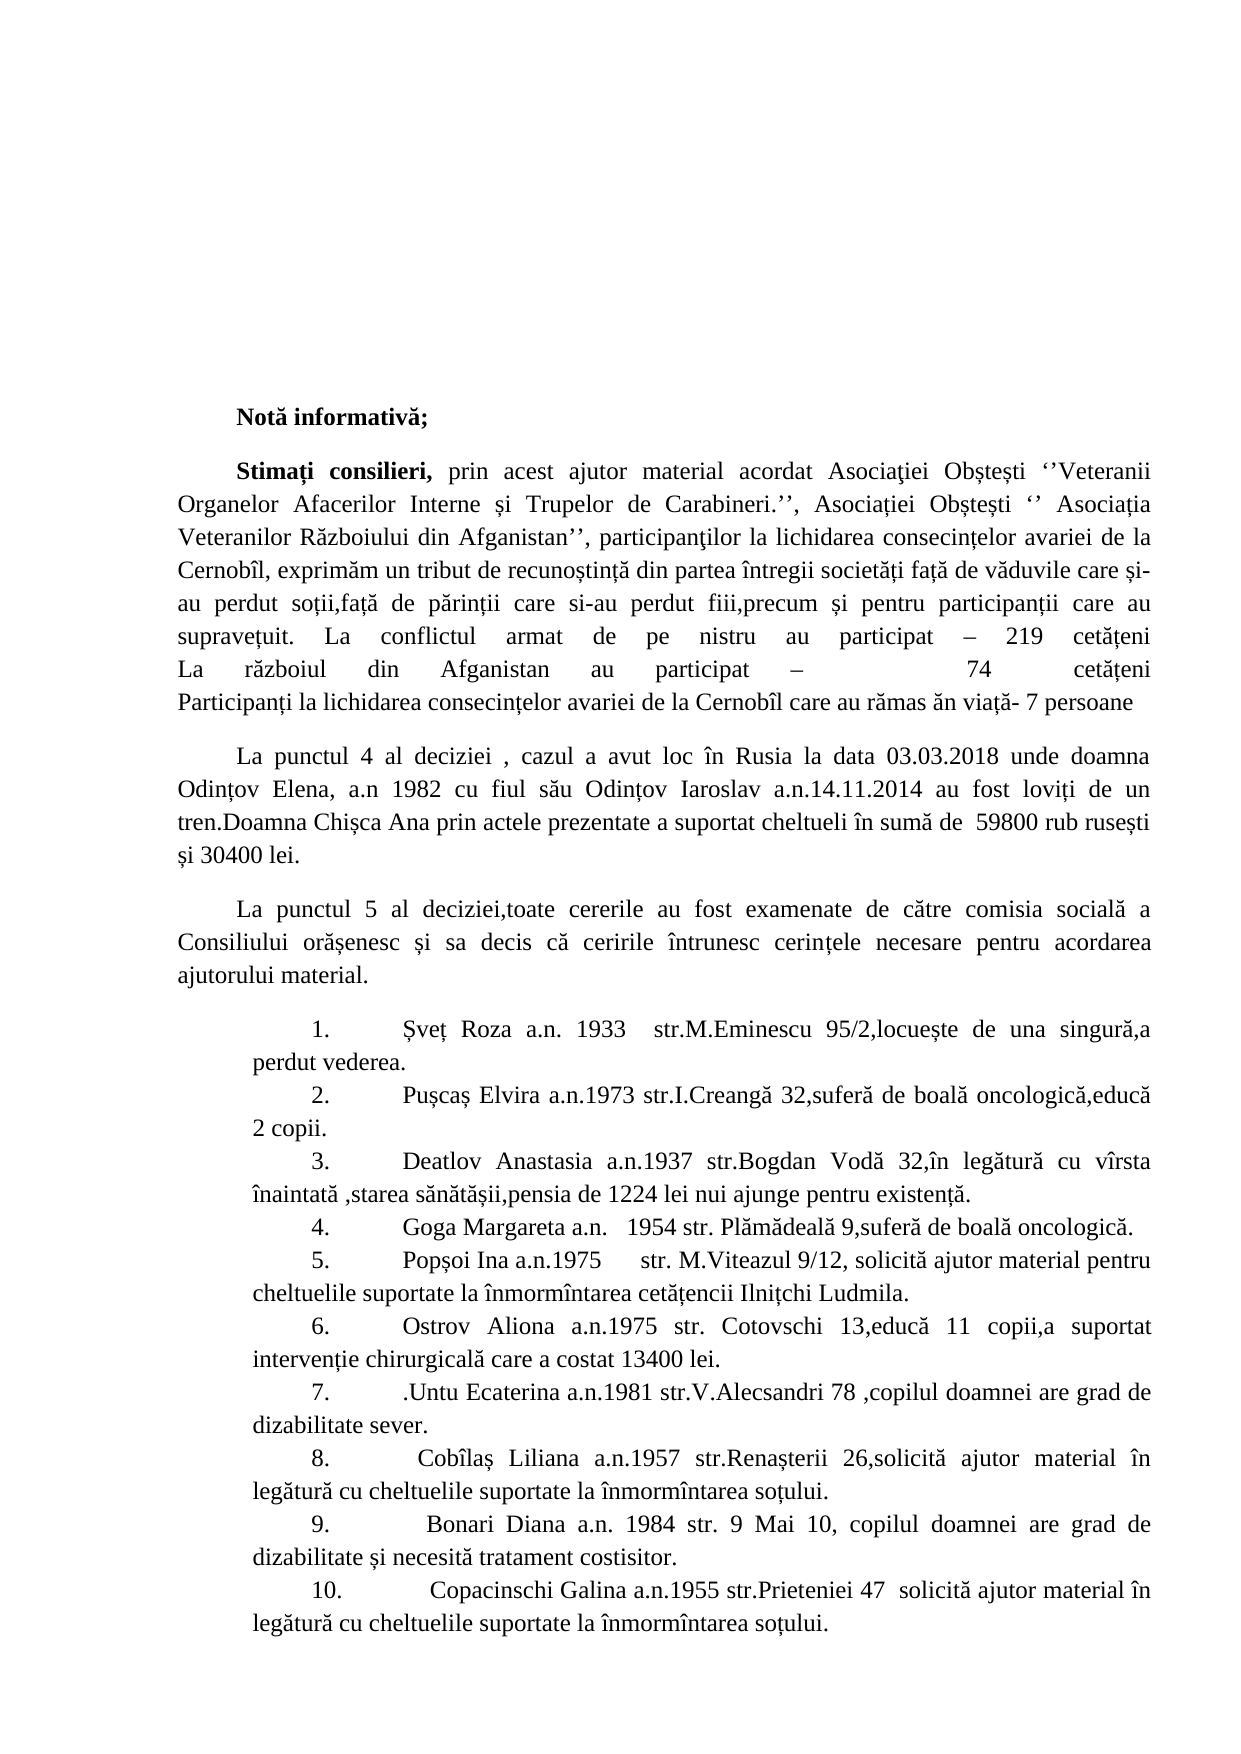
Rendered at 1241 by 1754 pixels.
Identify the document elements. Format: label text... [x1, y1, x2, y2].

list Șveț Roza a.n. 1933 str.M.Eminescu 95/2,locuește de una singură,a perdut vederea. [252, 1014, 1152, 1076]
text La punctul 4 al deciziei , cazul a avut loc în Rusia la data 03.03.2018 unde doamna Odințov Elena, a.n 1982 cu fiul său Odințov Iaroslav a.n.14.11.2014 au fost loviți de un tren.Doamna Chișca Ana prin actele prezentate a suportat cheltueli în sumă de 59800 rub rusești și 30400 lei. [177, 741, 1152, 869]
text Stimați consilieri, prin acest ajutor material acordat Asociaţiei Obștești ‘’Veteranii Organelor Afacerilor Interne și Trupelor de Carabineri.’’, Asociației Obștești ‘’ Asociația Veteranilor Războiului din Afganistan’’, participanţilor la lichidarea consecințelor avariei de la Cernobîl, exprimăm un tribut de recunoștință din partea întregii societăți față de văduvile care și-au perdut soții,față de părinții care si-au perdut fiii,precum și pentru participanții care au supravețuit. La conflictul armat de pe nistru au participat – 219 cetățeni La războiul din Afganistan au participat – 74 cetățeni Participanți la lichidarea consecințelor avariei de la Cernobîl care au rămas ăn viață- 7 persoane [177, 456, 1152, 716]
text Notă informativă; [177, 402, 1152, 431]
list Ostrov Aliona a.n.1975 str. Cotovschi 13,educă 11 copii,a suportat intervenție chirurgicală care a costat 13400 lei. [252, 1311, 1152, 1373]
list Goga Margareta a.n. 1954 str. Plămădeală 9,suferă de boală oncologică. [252, 1212, 1152, 1241]
text La punctul 5 al deciziei,toate cererile au fost examenate de către comisia socială a Consiliului orășenesc și sa decis că ceririle întrunesc cerințele necesare pentru acordarea ajutorului material. [177, 894, 1152, 989]
list Bonari Diana a.n. 1984 str. 9 Mai 10, copilul doamnei are grad de dizabilitate și necesită tratament costisitor. [252, 1509, 1152, 1571]
list Pușcaș Elvira a.n.1973 str.I.Creangă 32,suferă de boală oncologică,educă 2 copii. [252, 1080, 1152, 1142]
list Deatlov Anastasia a.n.1937 str.Bogdan Vodă 32,în legătură cu vîrsta înaintată ,starea sănătășii,pensia de 1224 lei nui ajunge pentru existență. [252, 1146, 1152, 1208]
list Copacinschi Galina a.n.1955 str.Prieteniei 47 solicită ajutor material în legătură cu cheltuelile suportate la înmormîntarea soțului. [252, 1575, 1152, 1637]
list Cobîlaș Liliana a.n.1957 str.Renașterii 26,solicită ajutor material în legătură cu cheltuelile suportate la înmormîntarea soțului. [252, 1443, 1152, 1505]
list Popșoi Ina a.n.1975 str. M.Viteazul 9/12, solicită ajutor material pentru cheltuelile suportate la înmormîntarea cetățencii Ilnițchi Ludmila. [252, 1245, 1152, 1307]
list .Untu Ecaterina a.n.1981 str.V.Alecsandri 78 ,copilul doamnei are grad de dizabilitate sever. [252, 1377, 1152, 1439]
